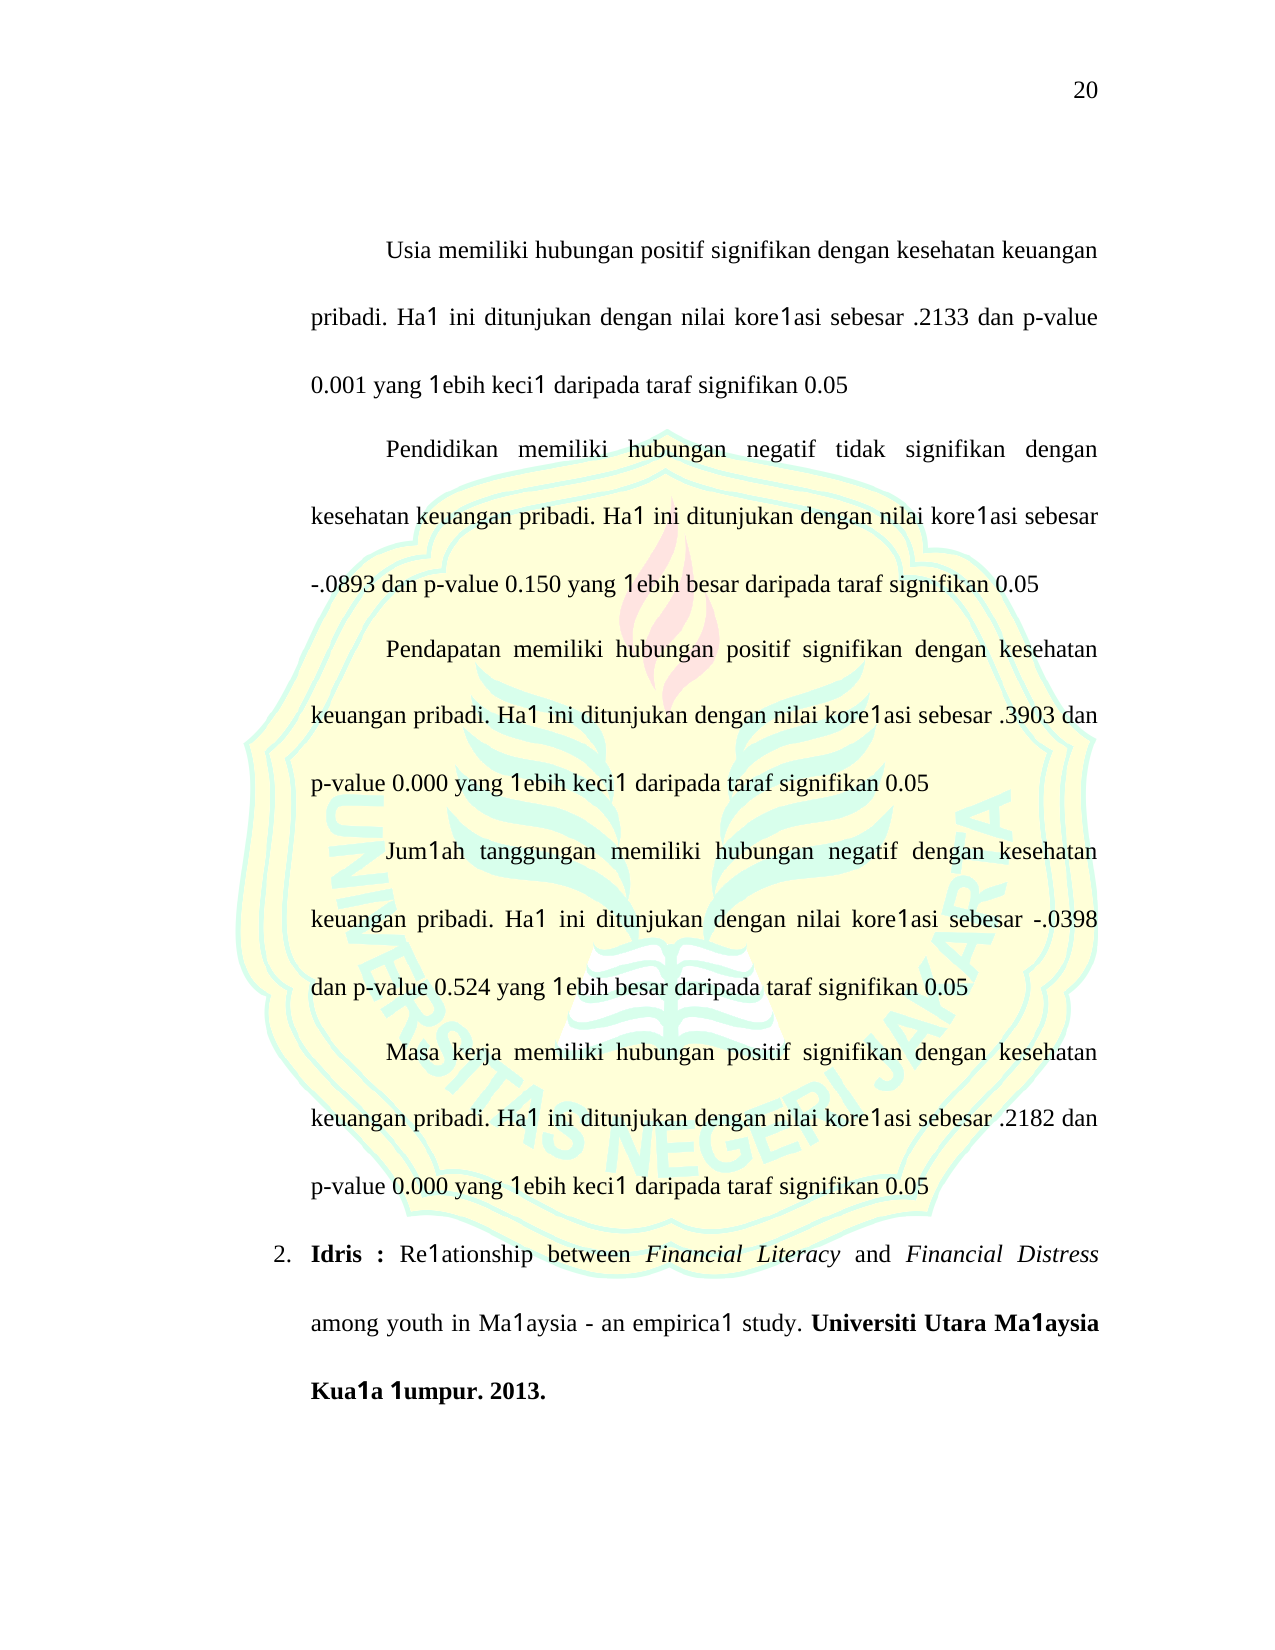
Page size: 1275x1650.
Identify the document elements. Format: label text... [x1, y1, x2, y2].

list Usia memiliki hubungan positif signifikan dengan kesehatan keuangan pribadi. Ha1 ini ditunjukan dengan nilai kore1asi sebesar .2133 dan p-value 0.001 yang 1ebih keci1 daripada taraf signifikan 0.05 [311, 236, 1098, 401]
list Jum1ah tanggungan memiliki hubungan negatif dengan kesehatan keuangan pribadi. Ha1 ini ditunjukan dengan nilai kore1asi sebesar -.0398 dan p-value 0.524 yang 1ebih besar daripada taraf signifikan 0.05 [311, 833, 1098, 1003]
list Pendapatan memiliki hubungan positif signifikan dengan kesehatan keuangan pribadi. Ha1 ini ditunjukan dengan nilai kore1asi sebesar .3903 dan p-value 0.000 yang 1ebih keci1 daripada taraf signifikan 0.05 [311, 634, 1098, 799]
list Pendidikan memiliki hubungan negatif tidak signifikan dengan kesehatan keuangan pribadi. Ha1 ini ditunjukan dengan nilai kore1asi sebesar -.0893 dan p-value 0.150 yang 1ebih besar daripada taraf signifikan 0.05 [311, 434, 1098, 599]
list Idris : Re1ationship between Financial Literacy and Financial Distress among youth in Ma1aysia - an empirica1 study. Universiti Utara Ma1aysia Kua1a 1umpur. 2013. [273, 1236, 1099, 1406]
list Masa kerja memiliki hubungan positif signifikan dengan kesehatan keuangan pribadi. Ha1 ini ditunjukan dengan nilai kore1asi sebesar .2182 dan p-value 0.000 yang 1ebih keci1 daripada taraf signifikan 0.05 [311, 1037, 1098, 1202]
